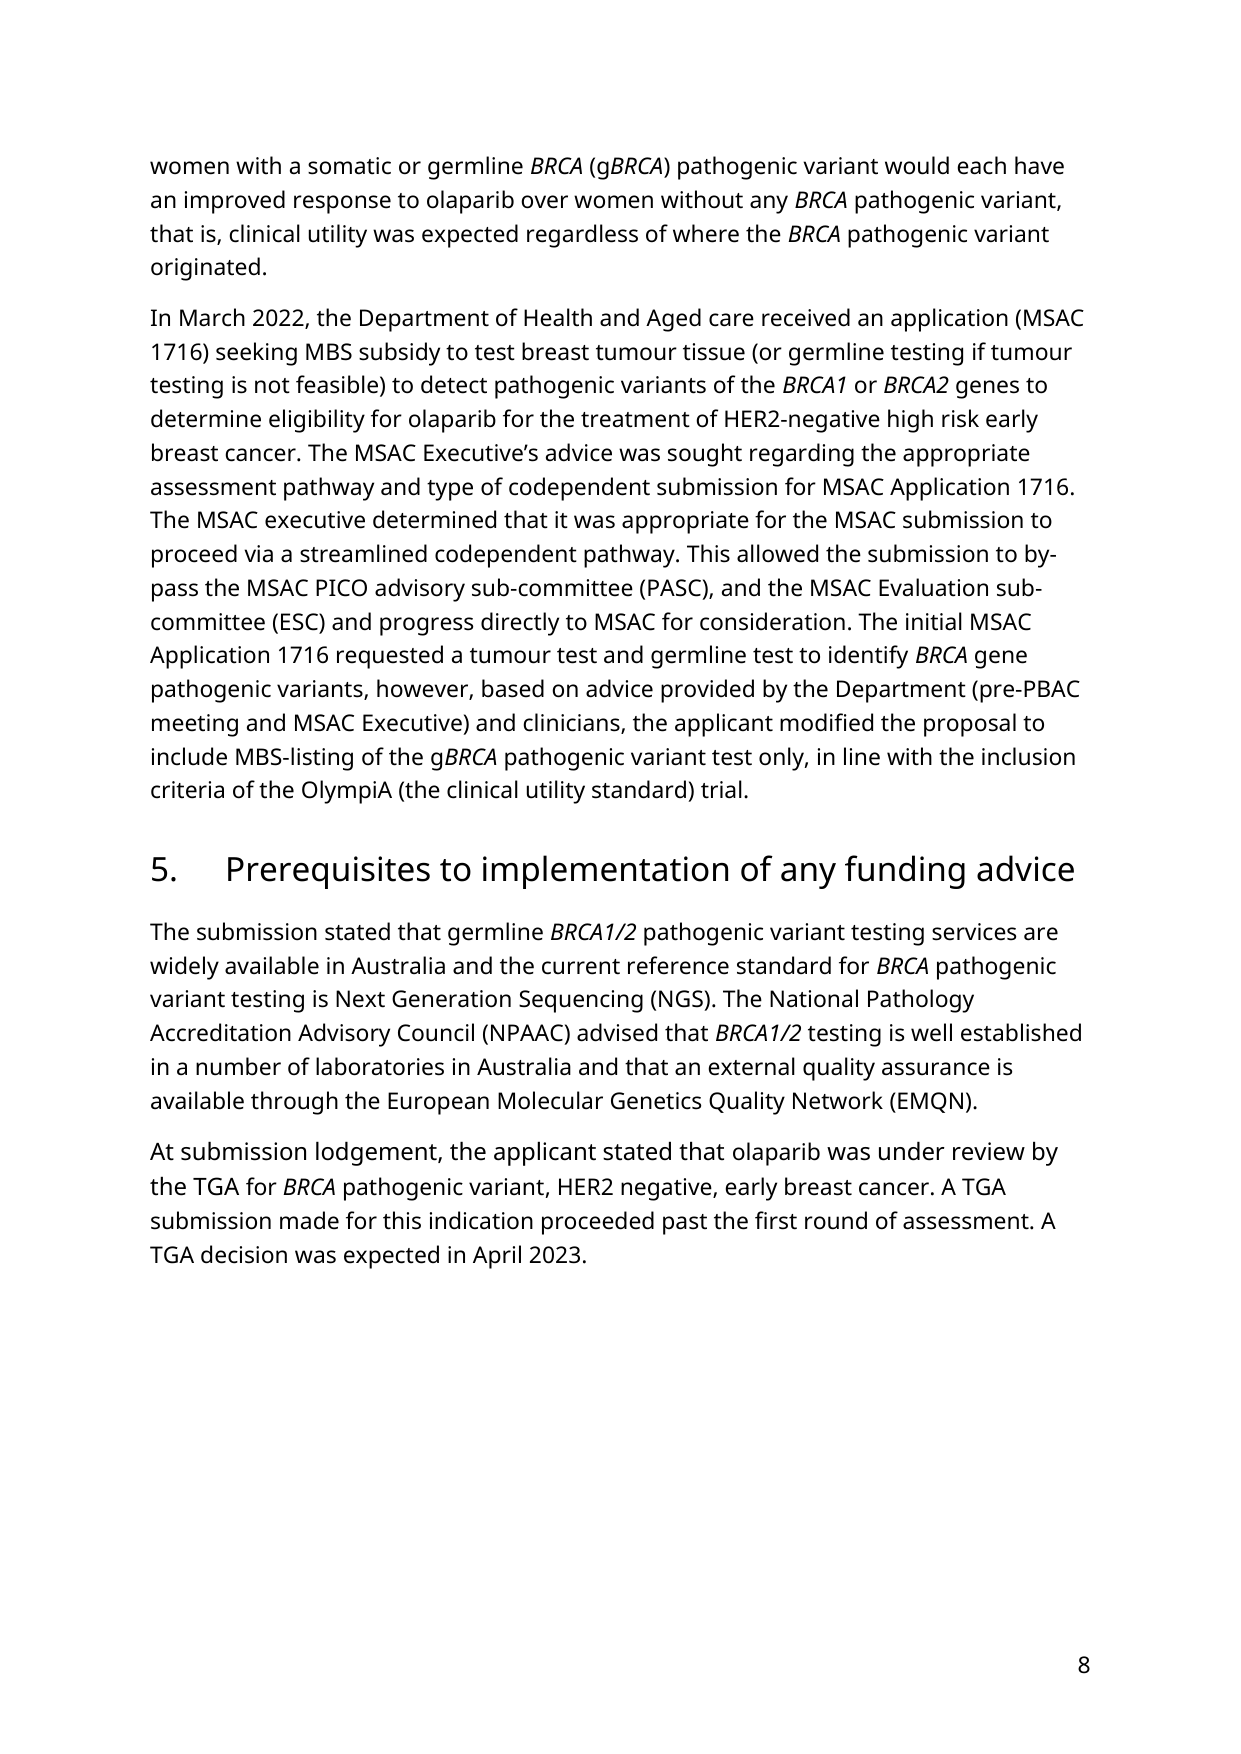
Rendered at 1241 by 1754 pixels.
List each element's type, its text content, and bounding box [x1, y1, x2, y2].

subtitle 5. Prerequisites to implementation of any funding advice [150, 845, 1090, 891]
text At submission lodgement, the applicant stated that olaparib was under review by the TGA for BRCA pathogenic variant, HER2 negative, early breast cancer. A TGA submission made for this indication proceeded past the first round of assessment. A TGA decision was expected in April 2023. [150, 1135, 1090, 1270]
text The submission stated that germline BRCA1/2 pathogenic variant testing services are widely available in Australia and the current reference standard for BRCA pathogenic variant testing is Next Generation Sequencing (NGS). The National Pathology Accreditation Advisory Council (NPAAC) advised that BRCA1/2 testing is well established in a number of laboratories in Australia and that an external quality assurance is available through the European Molecular Genetics Quality Network (EMQN). [150, 916, 1090, 1116]
text In March 2022, the Department of Health and Aged care received an application (MSAC 1716) seeking MBS subsidy to test breast tumour tissue (or germline testing if tumour testing is not feasible) to detect pathogenic variants of the BRCA1 or BRCA2 genes to determine eligibility for olaparib for the treatment of HER2-negative high risk early breast cancer. The MSAC Executive’s advice was sought regarding the appropriate assessment pathway and type of codependent submission for MSAC Application 1716. The MSAC executive determined that it was appropriate for the MSAC submission to proceed via a streamlined codependent pathway. This allowed the submission to by-pass the MSAC PICO advisory sub-committee (PASC), and the MSAC Evaluation sub-committee (ESC) and progress directly to MSAC for consideration. The initial MSAC Application 1716 requested a tumour test and germline test to identify BRCA gene pathogenic variants, however, based on advice provided by the Department (pre-PBAC meeting and MSAC Executive) and clinicians, the applicant modified the proposal to include MBS-listing of the gBRCA pathogenic variant test only, in line with the inclusion criteria of the OlympiA (the clinical utility standard) trial. [150, 302, 1090, 805]
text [150, 150, 1090, 282]
